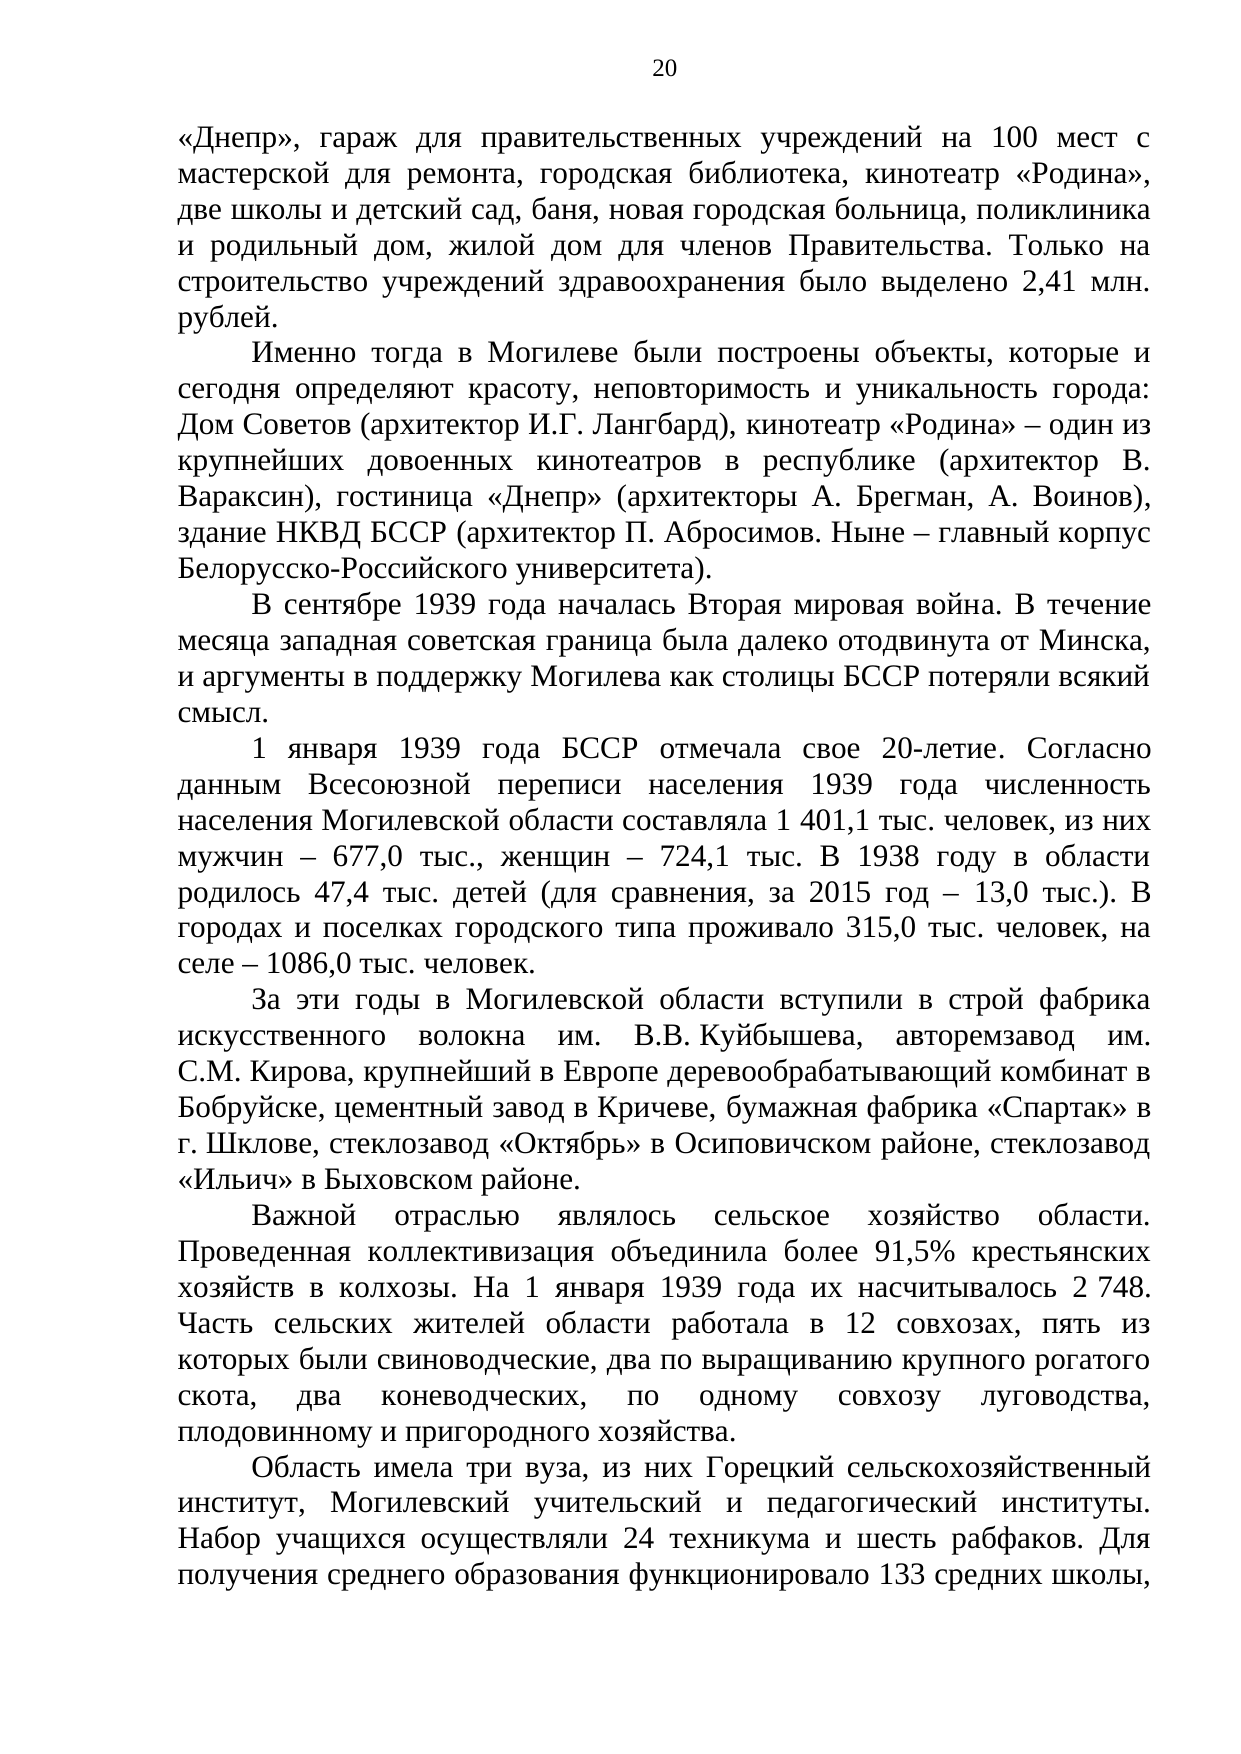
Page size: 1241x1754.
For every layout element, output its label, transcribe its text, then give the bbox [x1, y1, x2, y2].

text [177, 118, 1152, 334]
text Именно тогда в Могилеве были построены объекты, которые и сегодня определяют красоту, неповторимость и уникальность города: Дом Советов (архитектор И.Г. Лангбард), кинотеатр «Родина» – один из крупнейших довоенных кинотеатров в республике (архитектор В. Вараксин), гостиница «Днепр» (архитекторы А. Брегман, А. Воинов), здание НКВД БССР (архитектор П. Абросимов. Ныне – главный корпус Белорусско-Российского университета). [177, 334, 1152, 585]
text 1 января 1939 года БССР отмечала свое 20-летие. Согласно данным Всесоюзной переписи населения 1939 года численность населения Могилевской области составляла 1 401,1 тыс. человек, из них мужчин – 677,0 тыс., женщин – 724,1 тыс. В 1938 году в области родилось 47,4 тыс. детей (для сравнения, за 2015 год – 13,0 тыс.). В городах и поселках городского типа проживало 315,0 тыс. человек, на селе – 1086,0 тыс. человек. [177, 729, 1152, 981]
text За эти годы в Могилевской области вступили в строй фабрика искусственного волокна им. В.В. Куйбышева, авторемзавод им. С.М. Кирова, крупнейший в Европе деревообрабатывающий комбинат в Бобруйске, цементный завод в Кричеве, бумажная фабрика «Спартак» в г. Шклове, стеклозавод «Октябрь» в Осиповичском районе, стеклозавод «Ильич» в Быховском районе. [177, 981, 1152, 1196]
text Важной отраслью являлось сельское хозяйство области. Проведенная коллективизация объединила более 91,5% крестьянских хозяйств в колхозы. На 1 января 1939 года их насчитывалось 2 748. Часть сельских жителей области работала в 12 совхозах, пять из которых были свиноводческие, два по выращиванию крупного рогатого скота, два коневодческих, по одному совхозу луговодства, плодовинному и пригородного хозяйства. [177, 1196, 1152, 1448]
text В сентябре 1939 года началась Вторая мировая война. В течение месяца западная советская граница была далеко отодвинута от Минска, и аргументы в поддержку Могилева как столицы БССР потеряли всякий смысл. [177, 585, 1152, 729]
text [177, 1448, 1152, 1592]
